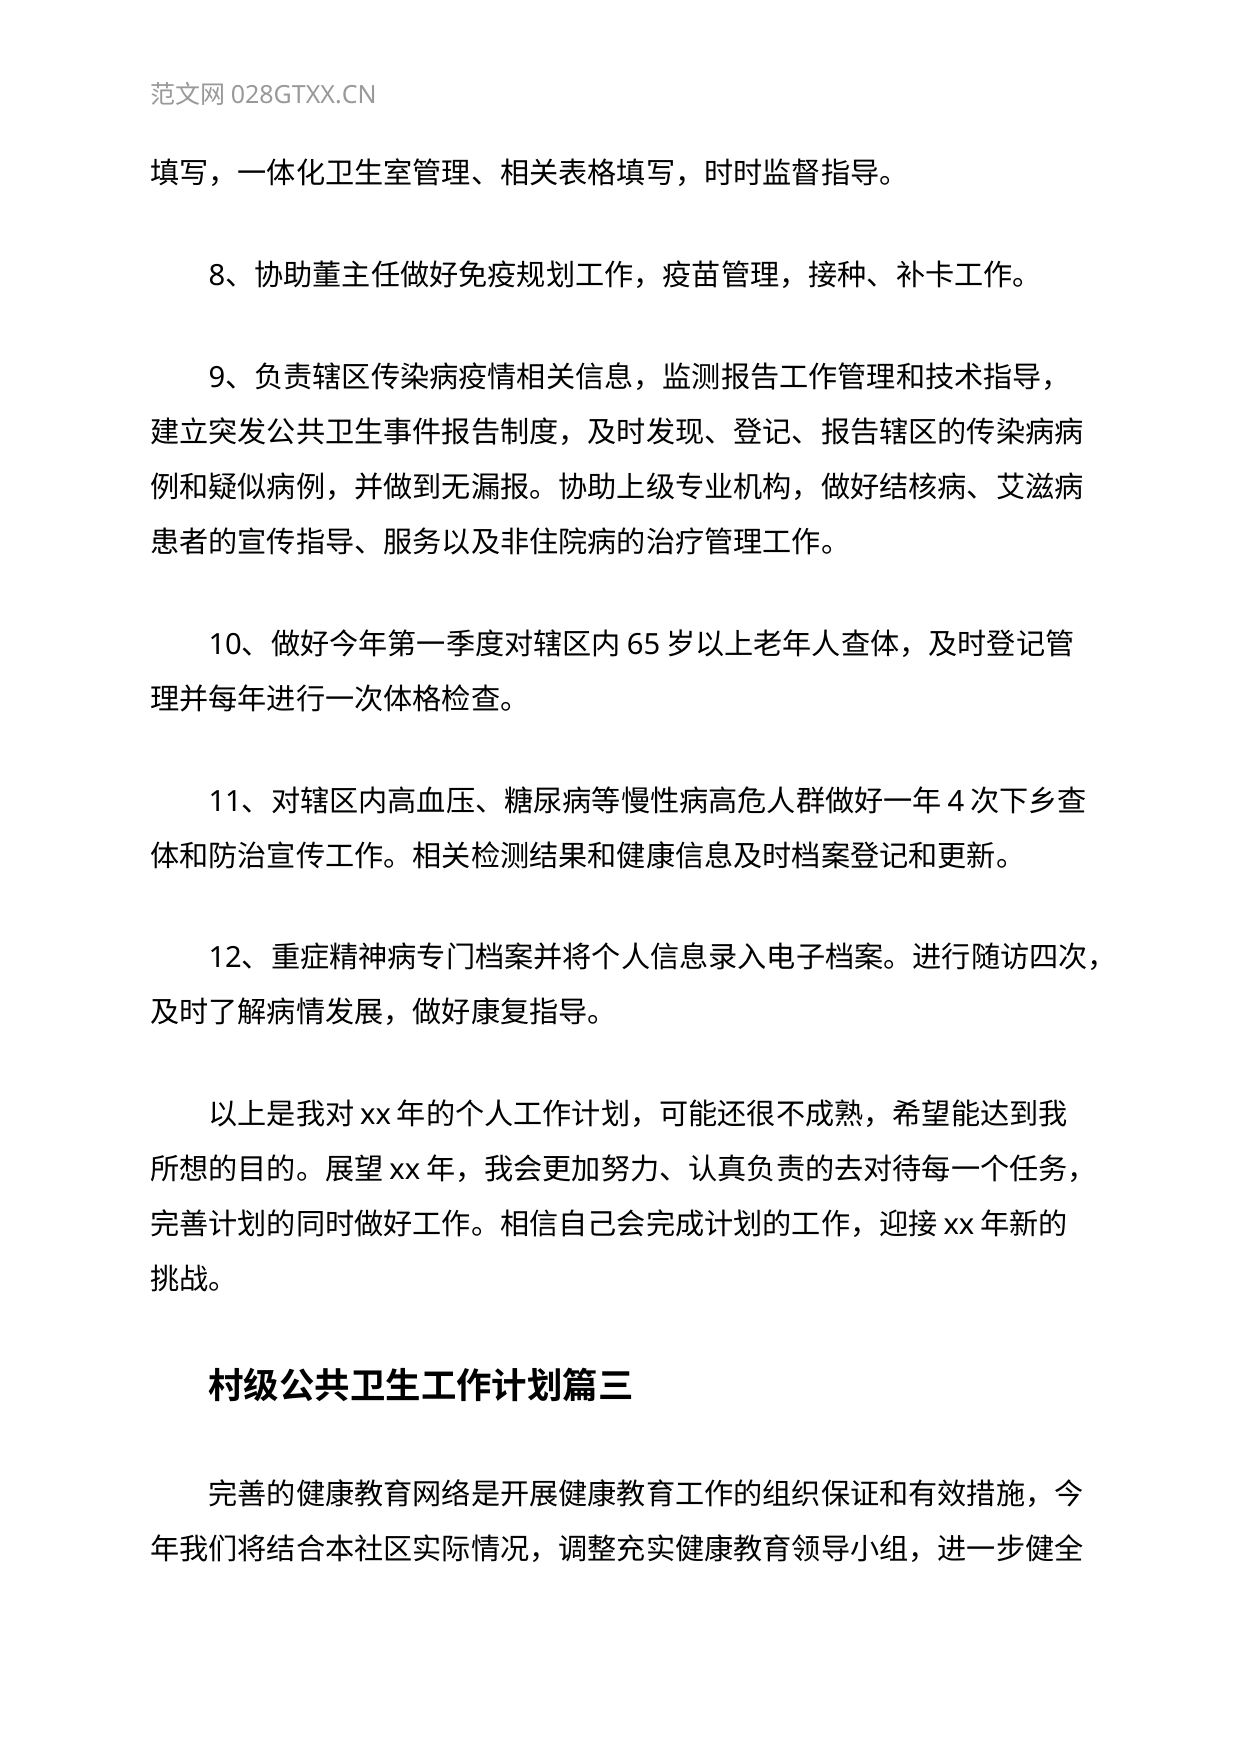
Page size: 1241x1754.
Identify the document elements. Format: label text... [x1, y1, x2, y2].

text 12、重症精神病专门档案并将个人信息录入电子档案。进行随访四次，及时了解病情发展，做好康复指导。 [150, 934, 1090, 1031]
text 9、负责辖区传染病疫情相关信息，监测报告工作管理和技术指导，建立突发公共卫生事件报告制度，及时发现、登记、报告辖区的传染病病例和疑似病例，并做到无漏报。协助上级专业机构，做好结核病、艾滋病患者的宣传指导、服务以及非住院病的治疗管理工作。 [150, 354, 1090, 561]
text 10、做好今年第一季度对辖区内65岁以上老年人查体，及时登记管理并每年进行一次体格检查。 [150, 620, 1090, 718]
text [150, 150, 1090, 192]
text 11、对辖区内高血压、糖尿病等慢性病高危人群做好一年4次下乡查体和防治宣传工作。相关检测结果和健康信息及时档案登记和更新。 [150, 777, 1090, 874]
text 8、协助董主任做好免疫规划工作，疫苗管理，接种、补卡工作。 [150, 252, 1090, 294]
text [150, 1471, 1090, 1568]
text 村级公共卫生工作计划篇三 [150, 1357, 1090, 1409]
text 以上是我对xx年的个人工作计划，可能还很不成熟，希望能达到我所想的目的。展望xx年，我会更加努力、认真负责的去对待每一个任务，完善计划的同时做好工作。相信自己会完成计划的工作，迎接xx年新的挑战。 [150, 1091, 1090, 1298]
